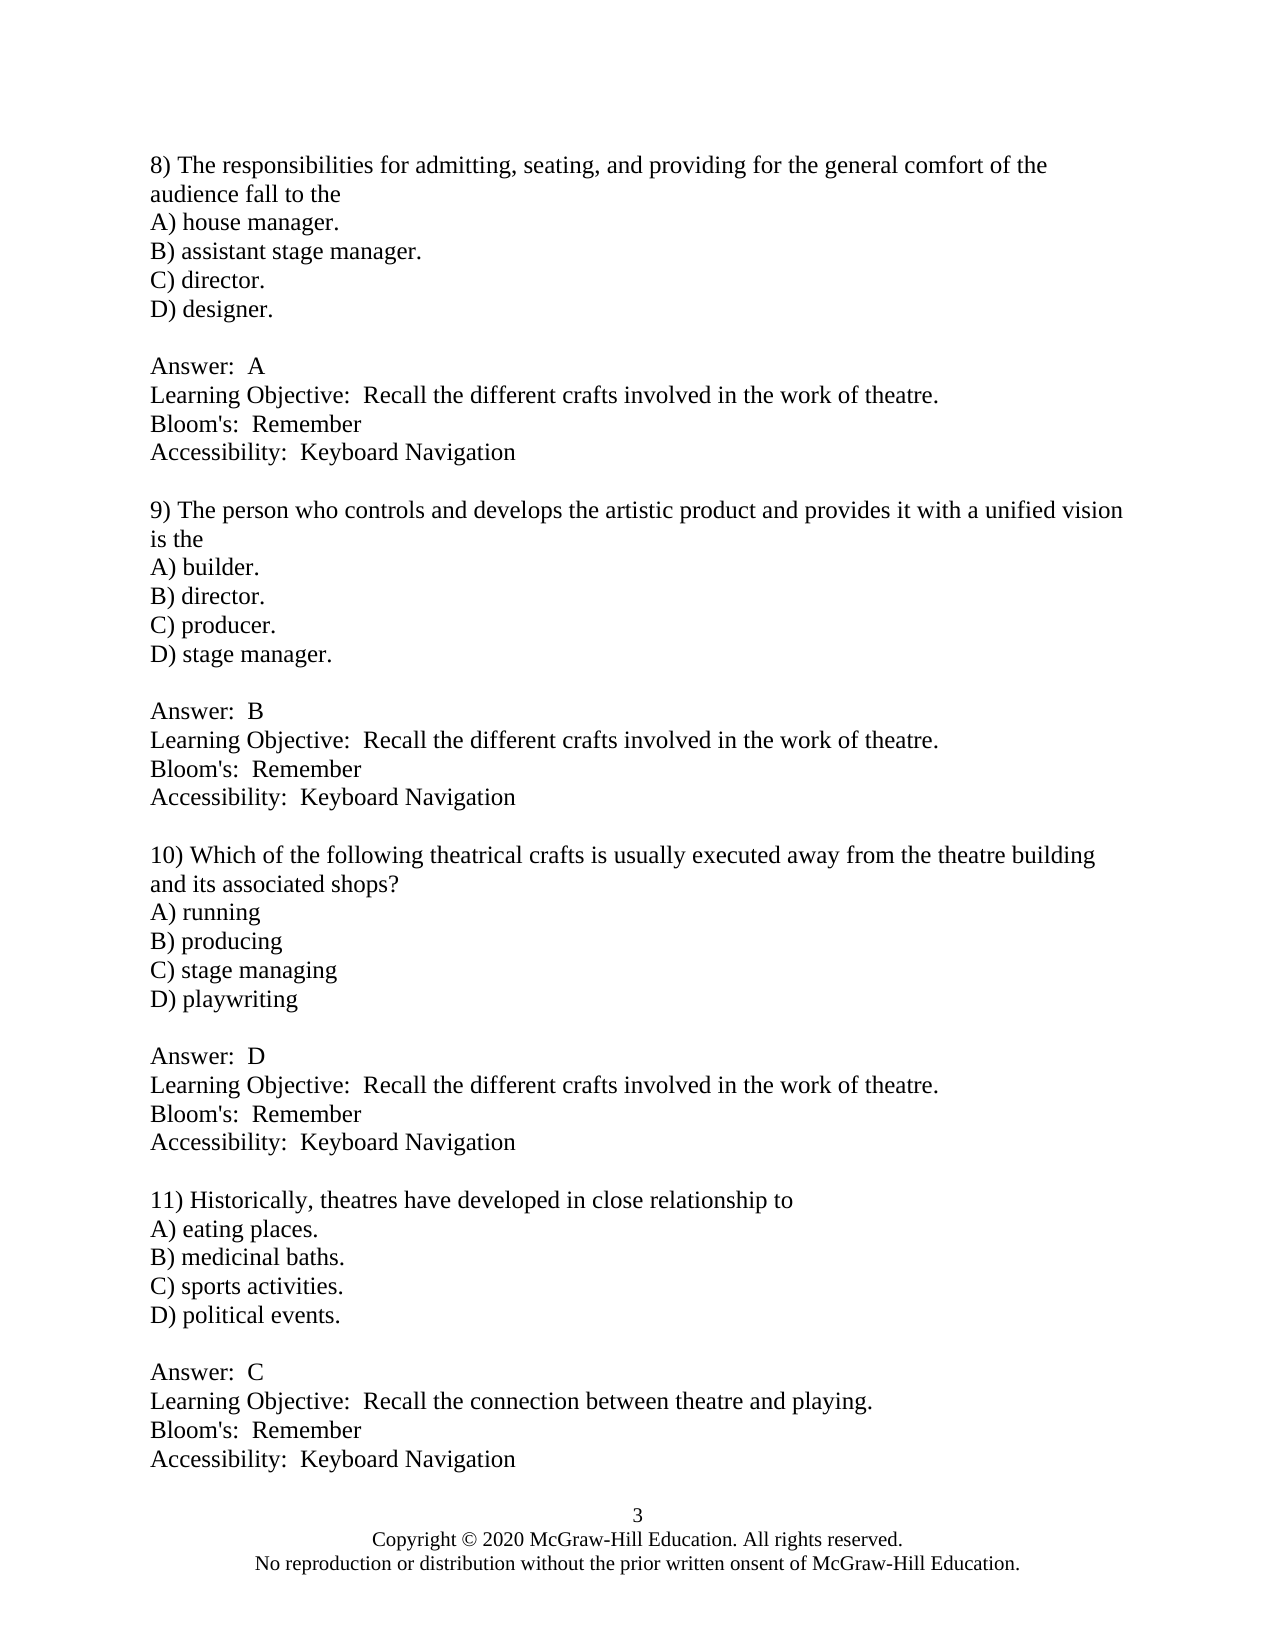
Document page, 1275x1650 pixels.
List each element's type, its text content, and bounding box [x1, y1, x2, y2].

text C) sports activities. [150, 1271, 1125, 1300]
text Learning Objective: Recall the different crafts involved in the work of theatre. [150, 725, 1125, 754]
text C) producer. [150, 610, 1125, 639]
text 11) Historically, theatres have developed in close relationship to [150, 1185, 1125, 1214]
text Answer: B [150, 696, 1125, 725]
text Bloom's: Remember [150, 1099, 1125, 1127]
text Accessibility: Keyboard Navigation [150, 437, 1125, 466]
text Accessibility: Keyboard Navigation [150, 782, 1125, 811]
text A) eating places. [150, 1214, 1125, 1242]
text B) producing [150, 926, 1125, 955]
text B) assistant stage manager. [150, 236, 1125, 265]
text D) political events. [150, 1300, 1125, 1329]
text Answer: D [150, 1041, 1125, 1070]
text A) running [150, 897, 1125, 926]
text A) house manager. [150, 207, 1125, 236]
text B) medicinal baths. [150, 1242, 1125, 1271]
text Bloom's: Remember [150, 1415, 1125, 1444]
text B) director. [150, 581, 1125, 610]
text Learning Objective: Recall the different crafts involved in the work of theatre. [150, 380, 1125, 409]
text D) designer. [150, 294, 1125, 322]
text Answer: A [150, 351, 1125, 380]
text 8) The responsibilities for admitting, seating, and providing for the general comfort of the audience fall to the [150, 150, 1125, 207]
text D) playwriting [150, 984, 1125, 1012]
text D) stage manager. [150, 639, 1125, 667]
text Answer: C [150, 1357, 1125, 1386]
text Learning Objective: Recall the different crafts involved in the work of theatre. [150, 1070, 1125, 1099]
text 10) Which of the following theatrical crafts is usually executed away from the theatre building and its associated shops? [150, 840, 1125, 897]
text C) stage managing [150, 955, 1125, 984]
text 9) The person who controls and develops the artistic product and provides it with a unified vision is the [150, 495, 1125, 552]
text C) director. [150, 265, 1125, 294]
text Accessibility: Keyboard Navigation [150, 1127, 1125, 1156]
text Learning Objective: Recall the connection between theatre and playing. [150, 1386, 1125, 1415]
text Accessibility: Keyboard Navigation [150, 1444, 1125, 1472]
text Bloom's: Remember [150, 754, 1125, 782]
text Bloom's: Remember [150, 409, 1125, 437]
text A) builder. [150, 552, 1125, 581]
